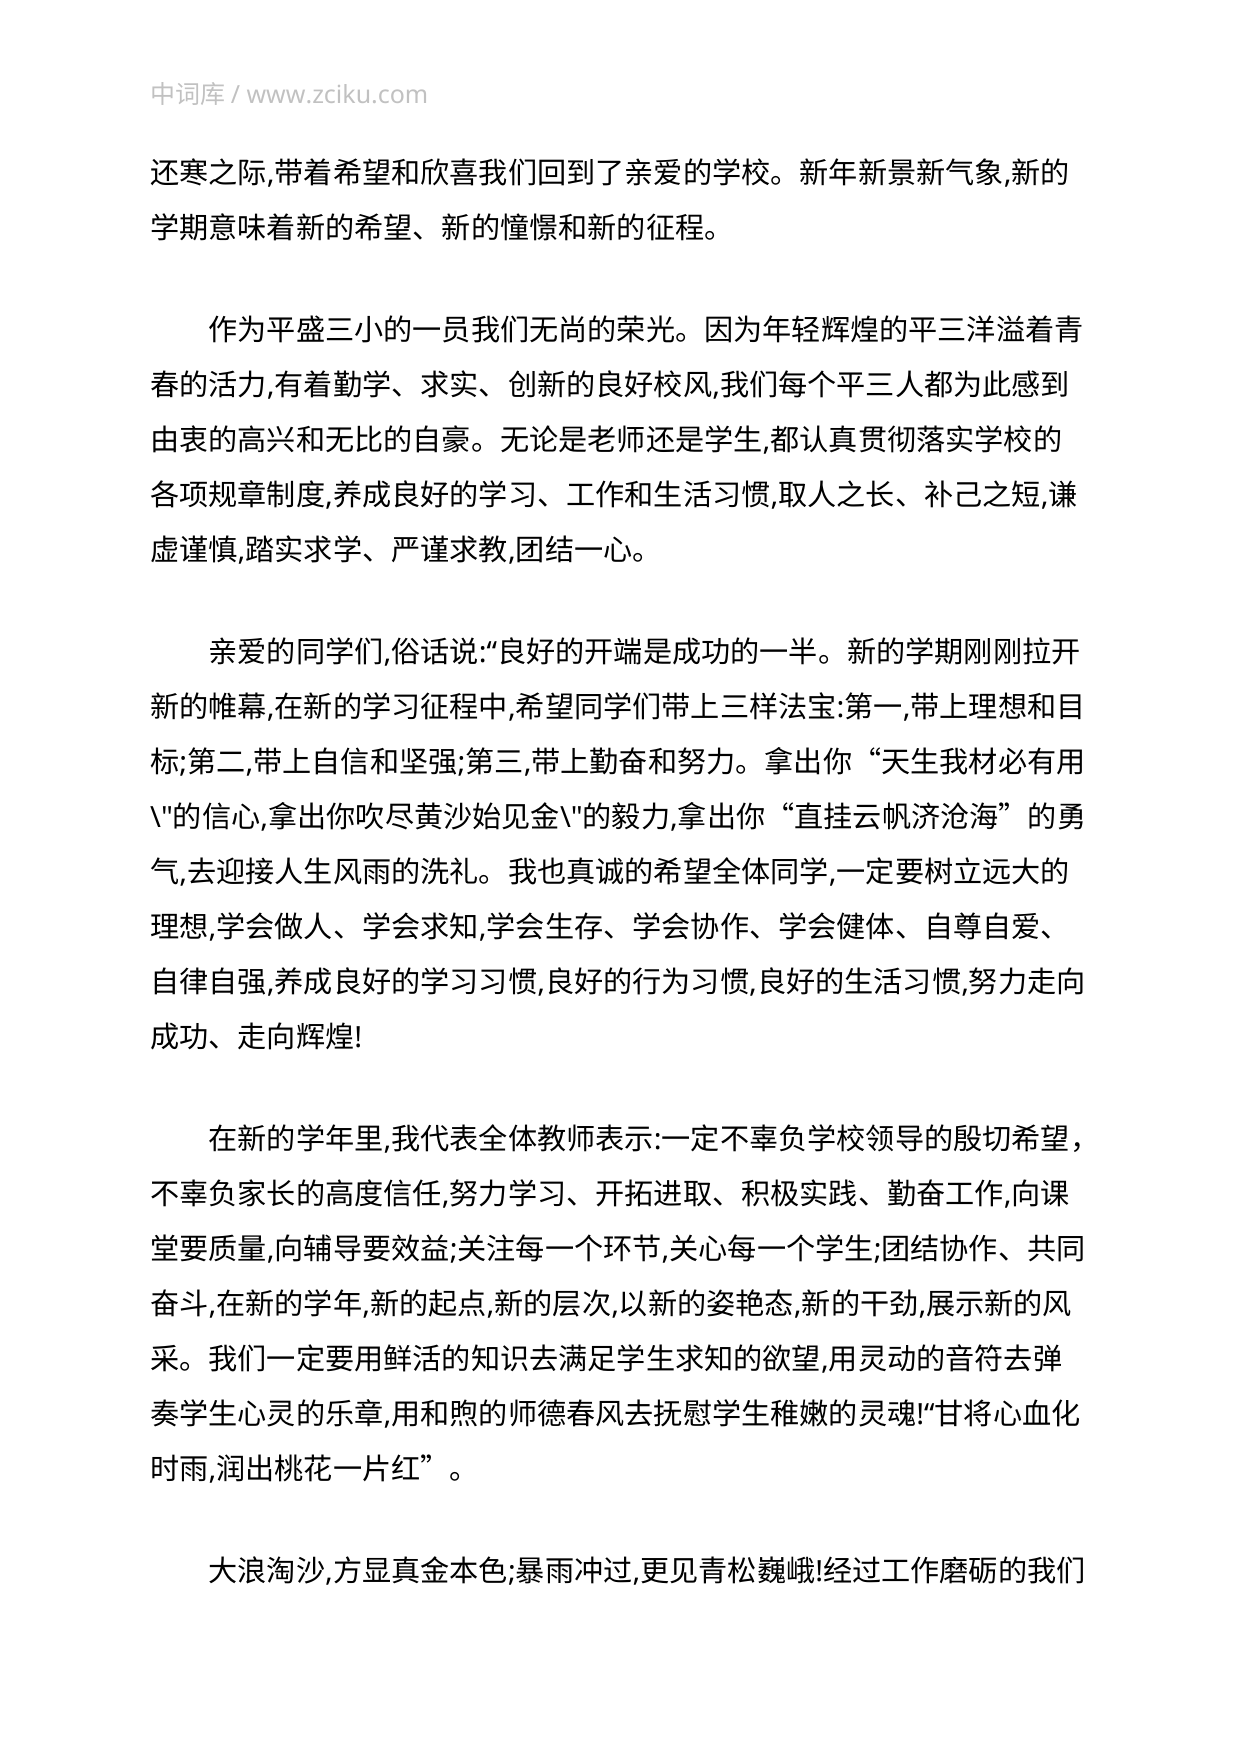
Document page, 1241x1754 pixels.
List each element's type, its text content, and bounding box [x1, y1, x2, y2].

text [150, 1548, 1090, 1590]
text 作为平盛三小的一员我们无尚的荣光。因为年轻辉煌的平三洋溢着青春的活力,有着勤学、求实、创新的良好校风,我们每个平三人都为此感到由衷的高兴和无比的自豪。无论是老师还是学生,都认真贯彻落实学校的各项规章制度,养成良好的学习、工作和生活习惯,取人之长、补己之短,谦虚谨慎,踏实求学、严谨求教,团结一心。 [150, 307, 1090, 569]
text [150, 150, 1090, 247]
text 亲爱的同学们,俗话说:“良好的开端是成功的一半。新的学期刚刚拉开新的帷幕,在新的学习征程中,希望同学们带上三样法宝:第一,带上理想和目标;第二,带上自信和坚强;第三,带上勤奋和努力。拿出你“天生我材必有用\"的信心,拿出你吹尽黄沙始见金\"的毅力,拿出你“直挂云帆济沧海”的勇气,去迎接人生风雨的洗礼。我也真诚的希望全体同学,一定要树立远大的理想,学会做人、学会求知,学会生存、学会协作、学会健体、自尊自爱、自律自强,养成良好的学习习惯,良好的行为习惯,良好的生活习惯,努力走向成功、走向辉煌! [150, 629, 1090, 1056]
text 在新的学年里,我代表全体教师表示:一定不辜负学校领导的殷切希望，不辜负家长的高度信任,努力学习、开拓进取、积极实践、勤奋工作,向课堂要质量,向辅导要效益;关注每一个环节,关心每一个学生;团结协作、共同奋斗,在新的学年,新的起点,新的层次,以新的姿艳态,新的干劲,展示新的风采。我们一定要用鲜活的知识去满足学生求知的欲望,用灵动的音符去弹奏学生心灵的乐章,用和煦的师德春风去抚慰学生稚嫩的灵魂!“甘将心血化时雨,润出桃花一片红”。 [150, 1116, 1090, 1488]
